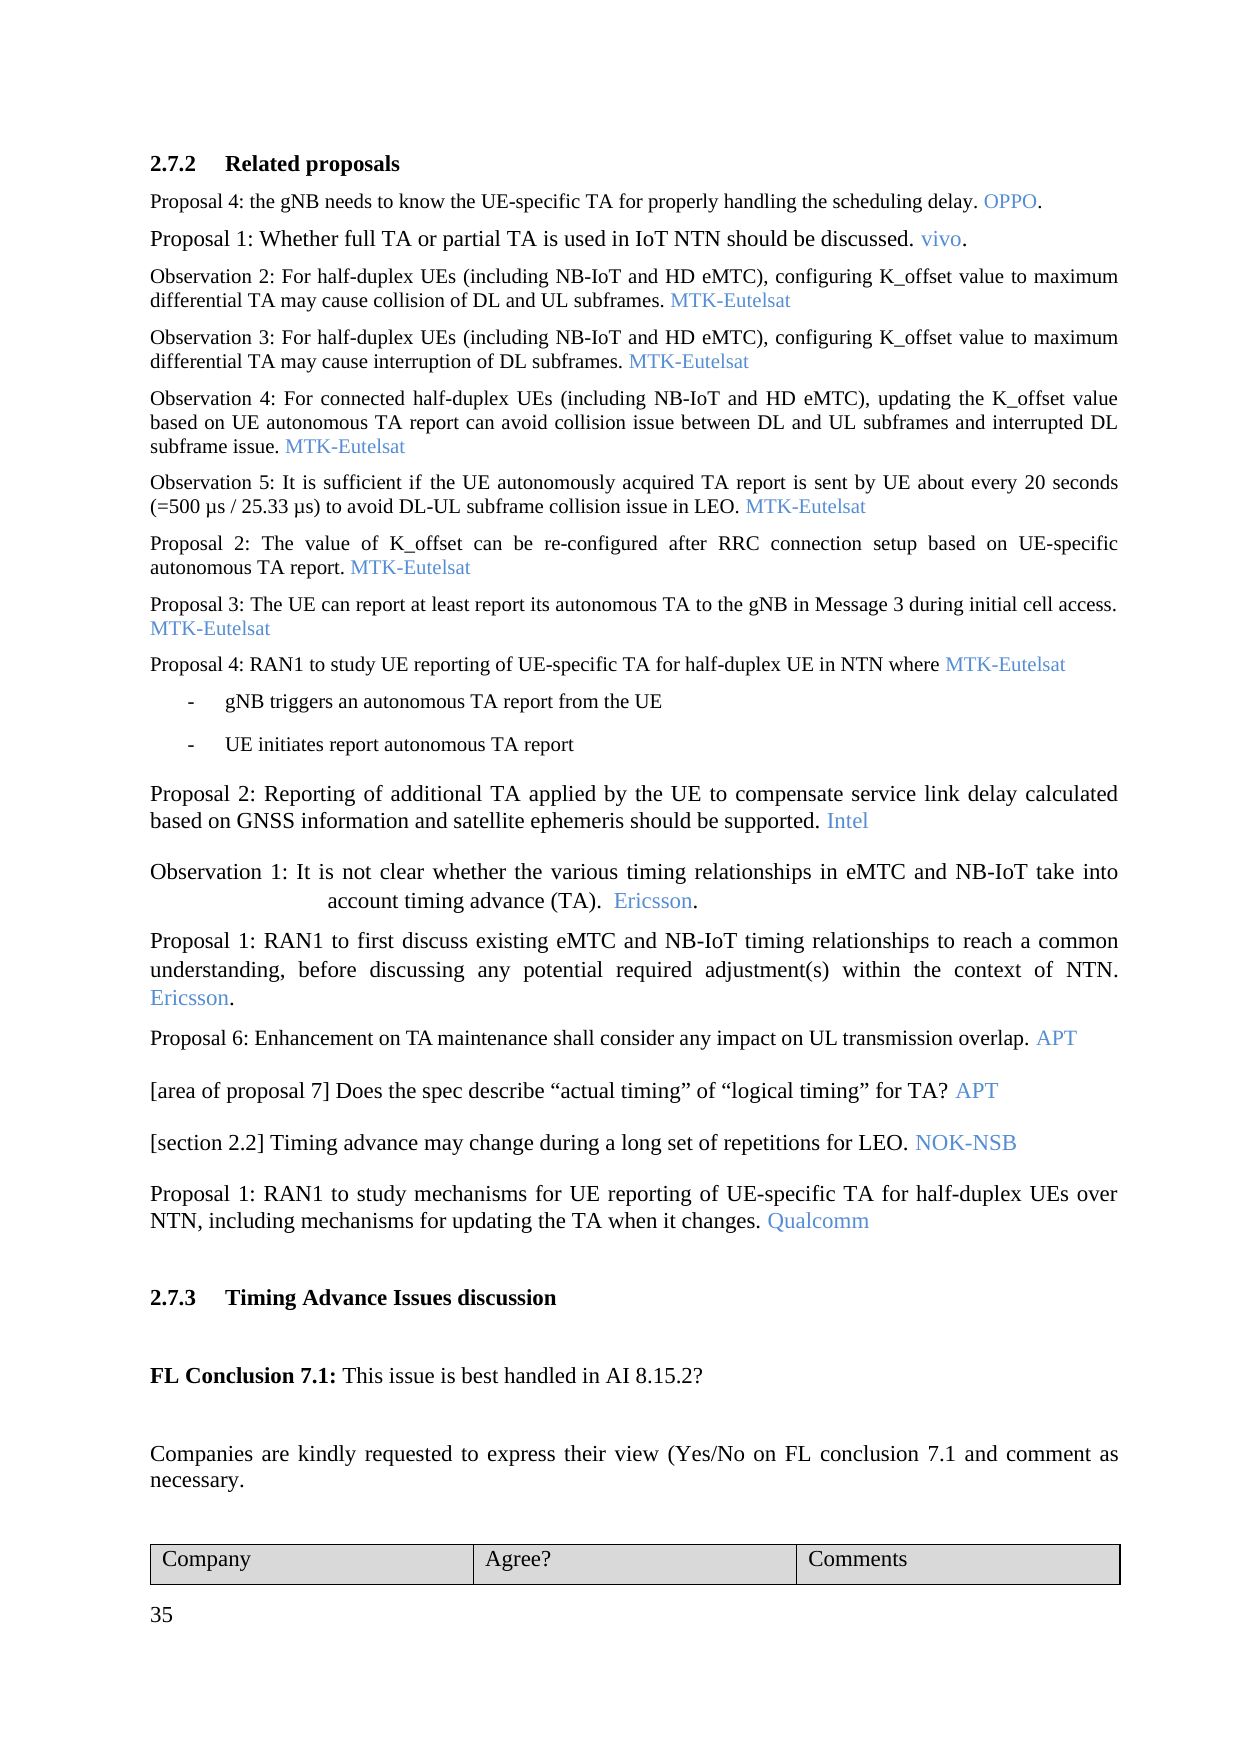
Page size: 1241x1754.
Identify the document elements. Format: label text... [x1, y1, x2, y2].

text Observation 3: For half-duplex UEs (including NB-IoT and HD eMTC), configuring K_offset value to maximum differential TA may cause interruption of DL subframes. MTK-Eutelsat [150, 325, 1120, 373]
text Companies are kindly requested to express their view (Yes/No on FL conclusion 7.1 and comment as necessary. [150, 1440, 1120, 1492]
table_header Comments [797, 1545, 1119, 1584]
text Observation 2: For half-duplex UEs (including NB-IoT and HD eMTC), configuring K_offset value to maximum differential TA may cause collision of DL and UL subframes. MTK-Eutelsat [150, 264, 1120, 312]
table_header Company [151, 1545, 473, 1584]
text [area of proposal 7] Does the spec describe “actual timing” of “logical timing” for TA? APT [150, 1078, 1120, 1104]
text Proposal 3: The UE can report at least report its autonomous TA to the gNB in Message 3 during initial cell access. MTK-Eutelsat [150, 591, 1120, 639]
text Observation 4: For connected half-duplex UEs (including NB-IoT and HD eMTC), updating the K_offset value based on UE autonomous TA report can avoid collision issue between DL and UL subframes and interrupted DL subframe issue. MTK-Eutelsat [150, 386, 1120, 458]
list gNB triggers an autonomous TA report from the UE [187, 689, 1120, 713]
text Proposal 1: RAN1 to study mechanisms for UE reporting of UE-specific TA for half-duplex UEs over NTN, including mechanisms for updating the TA when it changes. Qualcomm [150, 1180, 1120, 1233]
list Observation 1: It is not clear whether the various timing relationships in eMTC and NB-IoT take into account timing advance (TA). Ericsson. [150, 858, 1120, 913]
list Proposal 1: RAN1 to first discuss existing eMTC and NB-IoT timing relationships to reach a common understanding, before discussing any potential required adjustment(s) within the context of NTN. Ericsson. [150, 928, 1120, 1011]
text FL Conclusion 7.1: This issue is best handled in AI 8.15.2? [150, 1362, 1120, 1388]
text Proposal 2: The value of K_offset can be re-configured after RRC connection setup based on UE-specific autonomous TA report. MTK-Eutelsat [150, 531, 1120, 579]
text Proposal 1: Whether full TA or partial TA is used in IoT NTN should be discussed. vivo. [150, 225, 1120, 252]
text Proposal 4: the gNB needs to know the UE-specific TA for properly handling the scheduling delay. OPPO. [150, 189, 1120, 213]
subtitle Related proposals [150, 150, 1120, 176]
subtitle Timing Advance Issues discussion [150, 1284, 1120, 1311]
list UE initiates report autonomous TA report [187, 731, 1120, 756]
text Observation 5: It is sufficient if the UE autonomously acquired TA report is sent by UE about every 20 seconds (=500 µs / 25.33 µs) to avoid DL-UL subframe collision issue in LEO. MTK-Eutelsat [150, 470, 1120, 518]
text Proposal 2: Reporting of additional TA applied by the UE to compensate service link delay calculated based on GNSS information and satellite ephemeris should be supported. Intel [150, 781, 1120, 833]
table_header Agree? [474, 1545, 796, 1584]
text [section 2.2] Timing advance may change during a long set of repetitions for LEO. NOK-NSB [150, 1129, 1120, 1155]
text Proposal 4: RAN1 to study UE reporting of UE-specific TA for half-duplex UE in NTN where MTK-Eutelsat [150, 652, 1120, 676]
list Proposal 6: Enhancement on TA maintenance shall consider any impact on UL transmission overlap. APT [150, 1025, 1120, 1051]
